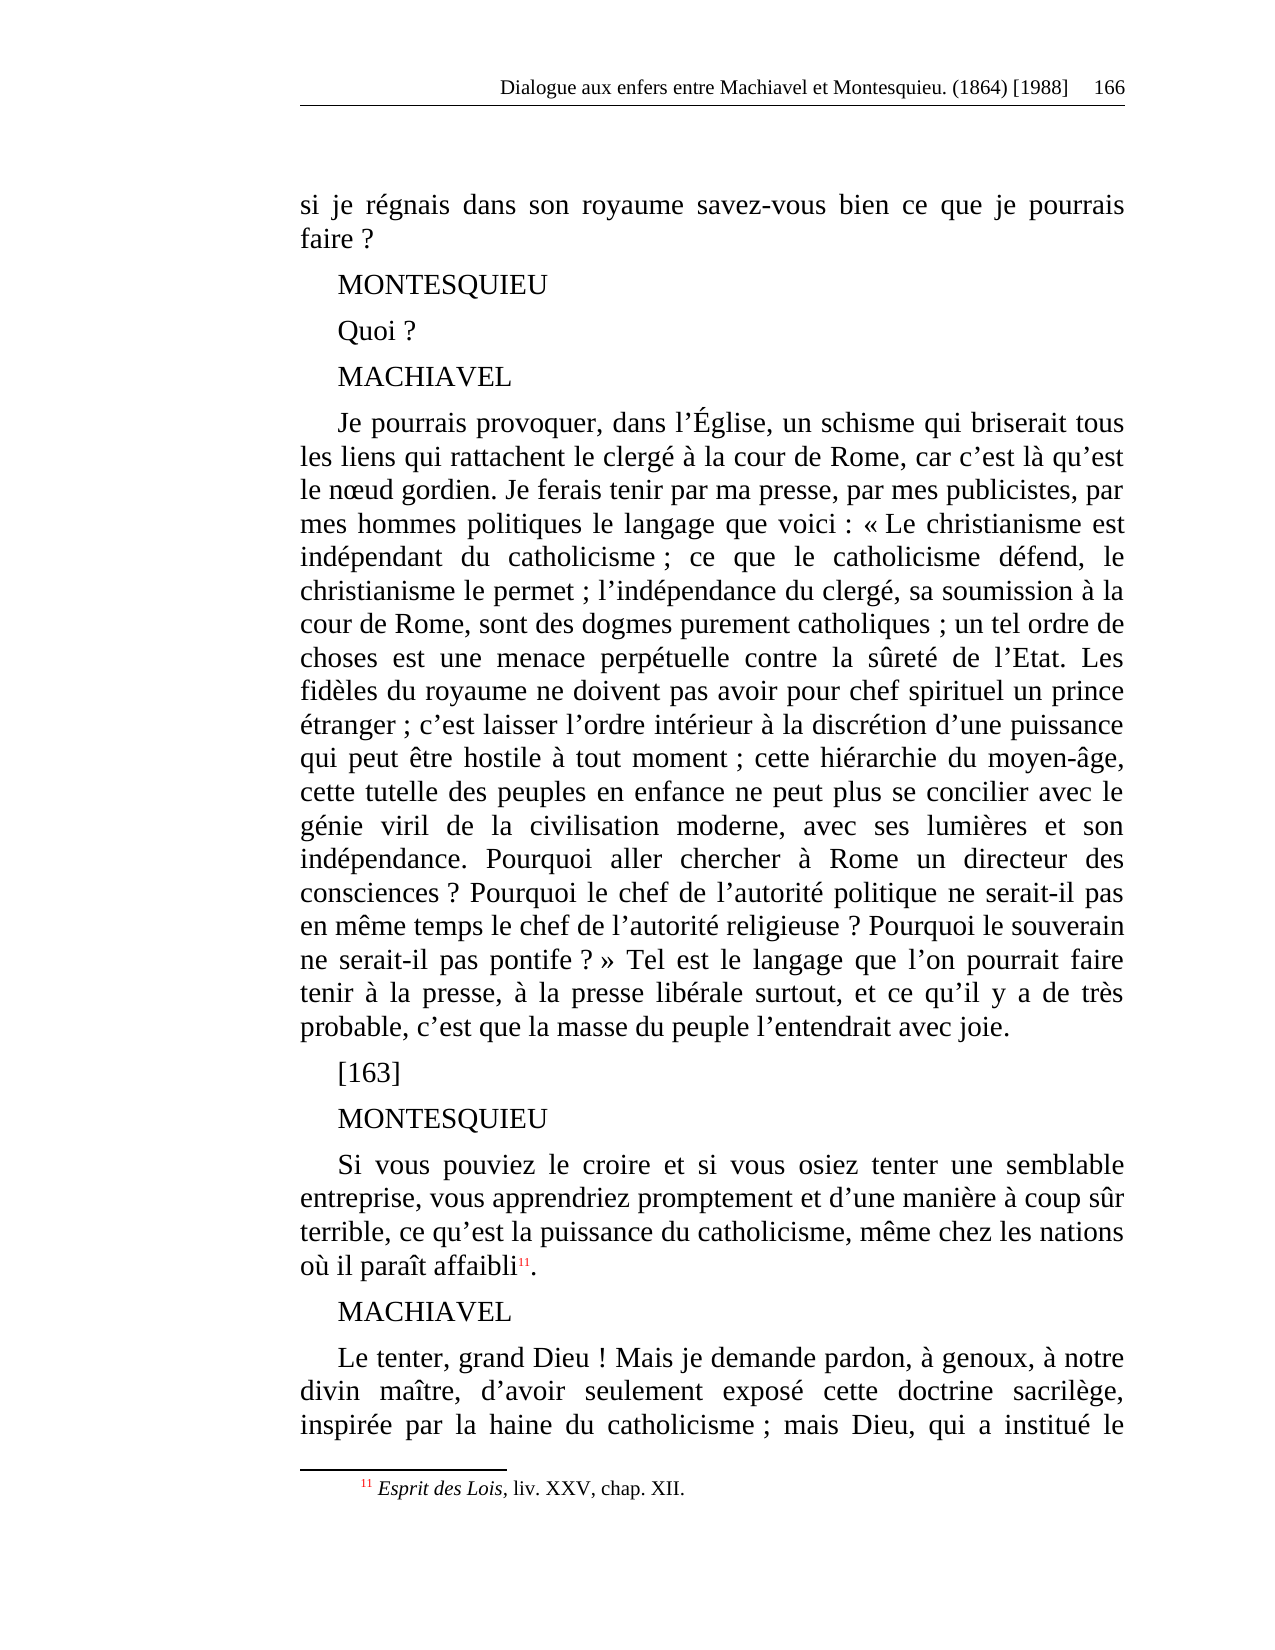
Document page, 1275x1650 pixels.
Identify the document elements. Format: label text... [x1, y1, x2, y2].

text MONTESQUIEU [300, 267, 1125, 301]
text Quoi ? [300, 313, 1125, 347]
text MONTESQUIEU [300, 1101, 1125, 1134]
text Si vous pouviez le croire et si vous osiez tenter une semblable entreprise, vous apprendriez promptement et d’une manière à coup sûr terrible, ce qu’est la puissance du catholicisme, même chez les nations où il paraît affaibli. [300, 1147, 1125, 1281]
text [163] [300, 1055, 1125, 1088]
text MACHIAVEL [300, 359, 1125, 393]
text MACHIAVEL [300, 1294, 1125, 1327]
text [300, 187, 1125, 254]
text Je pourrais provoquer, dans l’Église, un schisme qui briserait tous les liens qui rattachent le clergé à la cour de Rome, car c’est là qu’est le nœud gordien. Je ferais tenir par ma presse, par mes publicistes, par mes hommes politiques le langage que voici : « Le christianisme est indépendant du catholicisme ; ce que le catholicisme défend, le christianisme le permet ; l’indépendance du clergé, sa soumission à la cour de Rome, sont des dogmes purement catholiques ; un tel ordre de choses est une menace perpétuelle contre la sûreté de l’Etat. Les fidèles du royaume ne doivent pas avoir pour chef spirituel un prince étranger ; c’est laisser l’ordre intérieur à la discrétion d’une puissance qui peut être hostile à tout moment ; cette hiérarchie du moyen-âge, cette tutelle des peuples en enfance ne peut plus se concilier avec le génie viril de la civilisation moderne, avec ses lumières et son indépendance. Pourquoi aller chercher à Rome un directeur des consciences ? Pourquoi le chef de l’autorité politique ne serait-il pas en même temps le chef de l’autorité religieuse ? Pourquoi le souverain ne serait-il pas pontife ? » Tel est le langage que l’on pourrait faire tenir à la presse, à la presse libérale surtout, et ce qu’il y a de très probable, c’est que la masse du peuple l’entendrait avec joie. [300, 405, 1125, 1042]
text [300, 1340, 1125, 1440]
